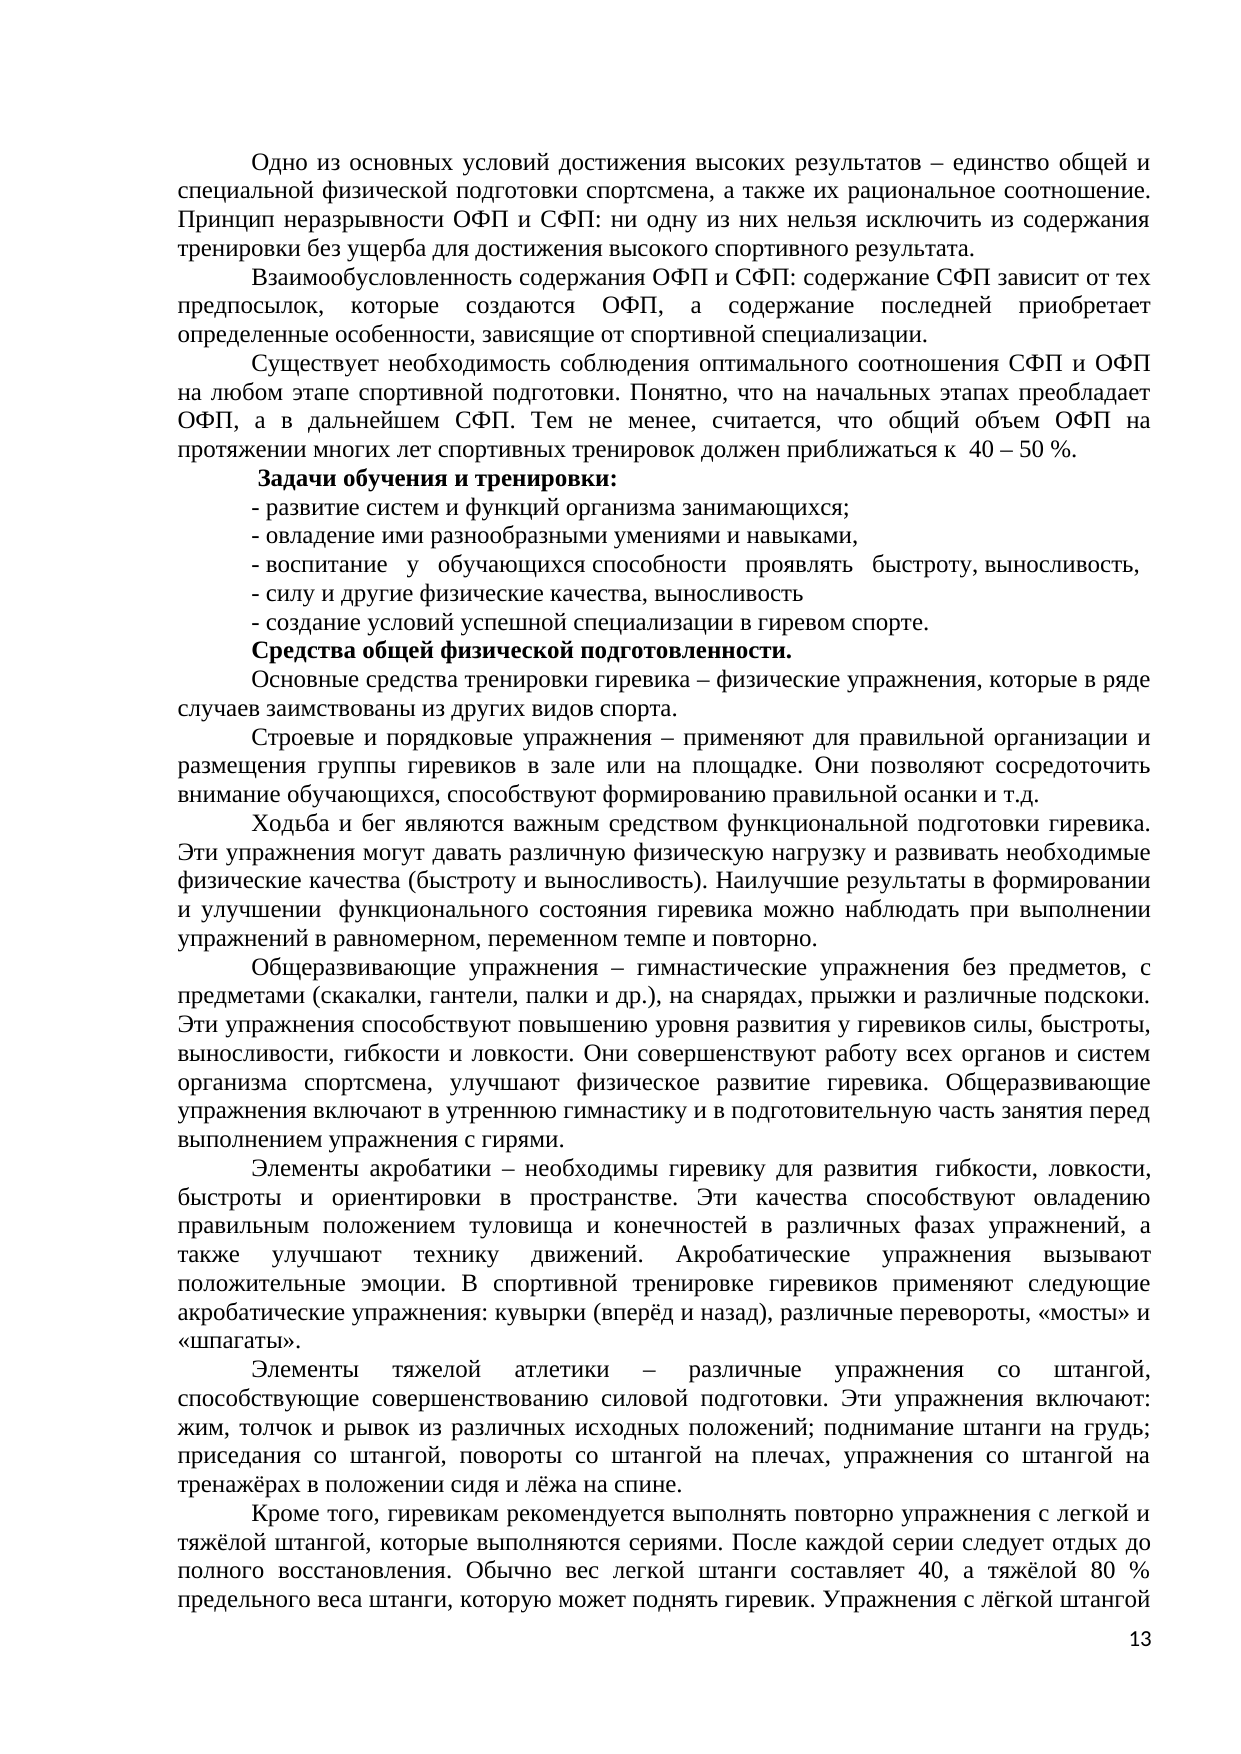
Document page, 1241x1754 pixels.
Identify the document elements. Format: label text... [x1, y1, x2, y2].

text Элементы тяжелой атлетики – различные упражнения со штангой, способствующие совершенствованию силовой подготовки. Эти упражнения включают: жим, толчок и рывок из различных исходных положений; поднимание штанги на грудь; приседания со штангой, повороты со штангой на плечах, упражнения со штангой на тренажёрах в положении сидя и лёжа на спине. [177, 1354, 1152, 1498]
text - воспитание у обучающихся способности проявлять быстроту, выносливость, [177, 549, 1152, 578]
text Взаимообусловленность содержания ОФП и СФП: содержание СФП зависит от тех предпосылок, которые создаются ОФП, а содержание последней приобретает определенные особенности, зависящие от спортивной специализации. [177, 262, 1152, 348]
text Средства общей физической подготовленности. [177, 636, 1152, 664]
text - развитие систем и функций организма занимающихся; [177, 492, 1152, 521]
text Основные средства тренировки гиревика – физические упражнения, которые в ряде случаев заимствованы из других видов спорта. [177, 664, 1152, 722]
text Задачи обучения и тренировки: [177, 463, 1152, 492]
text - силу и другие физические качества, выносливость [177, 578, 1152, 607]
text Общеразвивающие упражнения – гимнастические упражнения без предметов, с предметами (скакалки, гантели, палки и др.), на снарядах, прыжки и различные подскоки. Эти упражнения способствуют повышению уровня развития у гиревиков силы, быстроты, выносливости, гибкости и ловкости. Они совершенствуют работу всех органов и систем организма спортсмена, улучшают физическое развитие гиревика. Общеразвивающие упражнения включают в утреннюю гимнастику и в подготовительную часть занятия перед выполнением упражнения с гирями. [177, 952, 1152, 1153]
text - овладение ими разнообразными умениями и навыками, [177, 521, 1152, 549]
text Существует необходимость соблюдения оптимального соотношения СФП и ОФП на любом этапе спортивной подготовки. Понятно, что на начальных этапах преобладает ОФП, а в дальнейшем СФП. Тем не менее, считается, что общий объем ОФП на протяжении многих лет спортивных тренировок должен приближаться к 40 – 50 %. [177, 348, 1152, 463]
text Ходьба и бег являются важным средством функциональной подготовки гиревика. Эти упражнения могут давать различную физическую нагрузку и развивать необходимые физические качества (быстроту и выносливость). Наилучшие результаты в формировании и улучшении функционального состояния гиревика можно наблюдать при выполнении упражнений в равномерном, переменном темпе и повторно. [177, 808, 1152, 952]
text Строевые и порядковые упражнения – применяют для правильной организации и размещения группы гиревиков в зале или на площадке. Они позволяют сосредоточить внимание обучающихся, способствуют формированию правильной осанки и т.д. [177, 722, 1152, 808]
text - создание условий успешной специализации в гиревом спорте. [177, 607, 1152, 636]
text Элементы акробатики – необходимы гиревику для развития гибкости, ловкости, быстроты и ориентировки в пространстве. Эти качества способствуют овладению правильным положением туловища и конечностей в различных фазах упражнений, а также улучшают технику движений. Акробатические упражнения вызывают положительные эмоции. В спортивной тренировке гиревиков применяют следующие акробатические упражнения: кувырки (вперёд и назад), различные перевороты, «мосты» и «шпагаты». [177, 1153, 1152, 1354]
text Одно из основных условий достижения высоких результатов – единство общей и специальной физической подготовки спортсмена, а также их рациональное соотношение. Принцип неразрывности ОФП и СФП: ни одну из них нельзя исключить из содержания тренировки без ущерба для достижения высокого спортивного результата. [177, 147, 1152, 262]
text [177, 1498, 1152, 1613]
